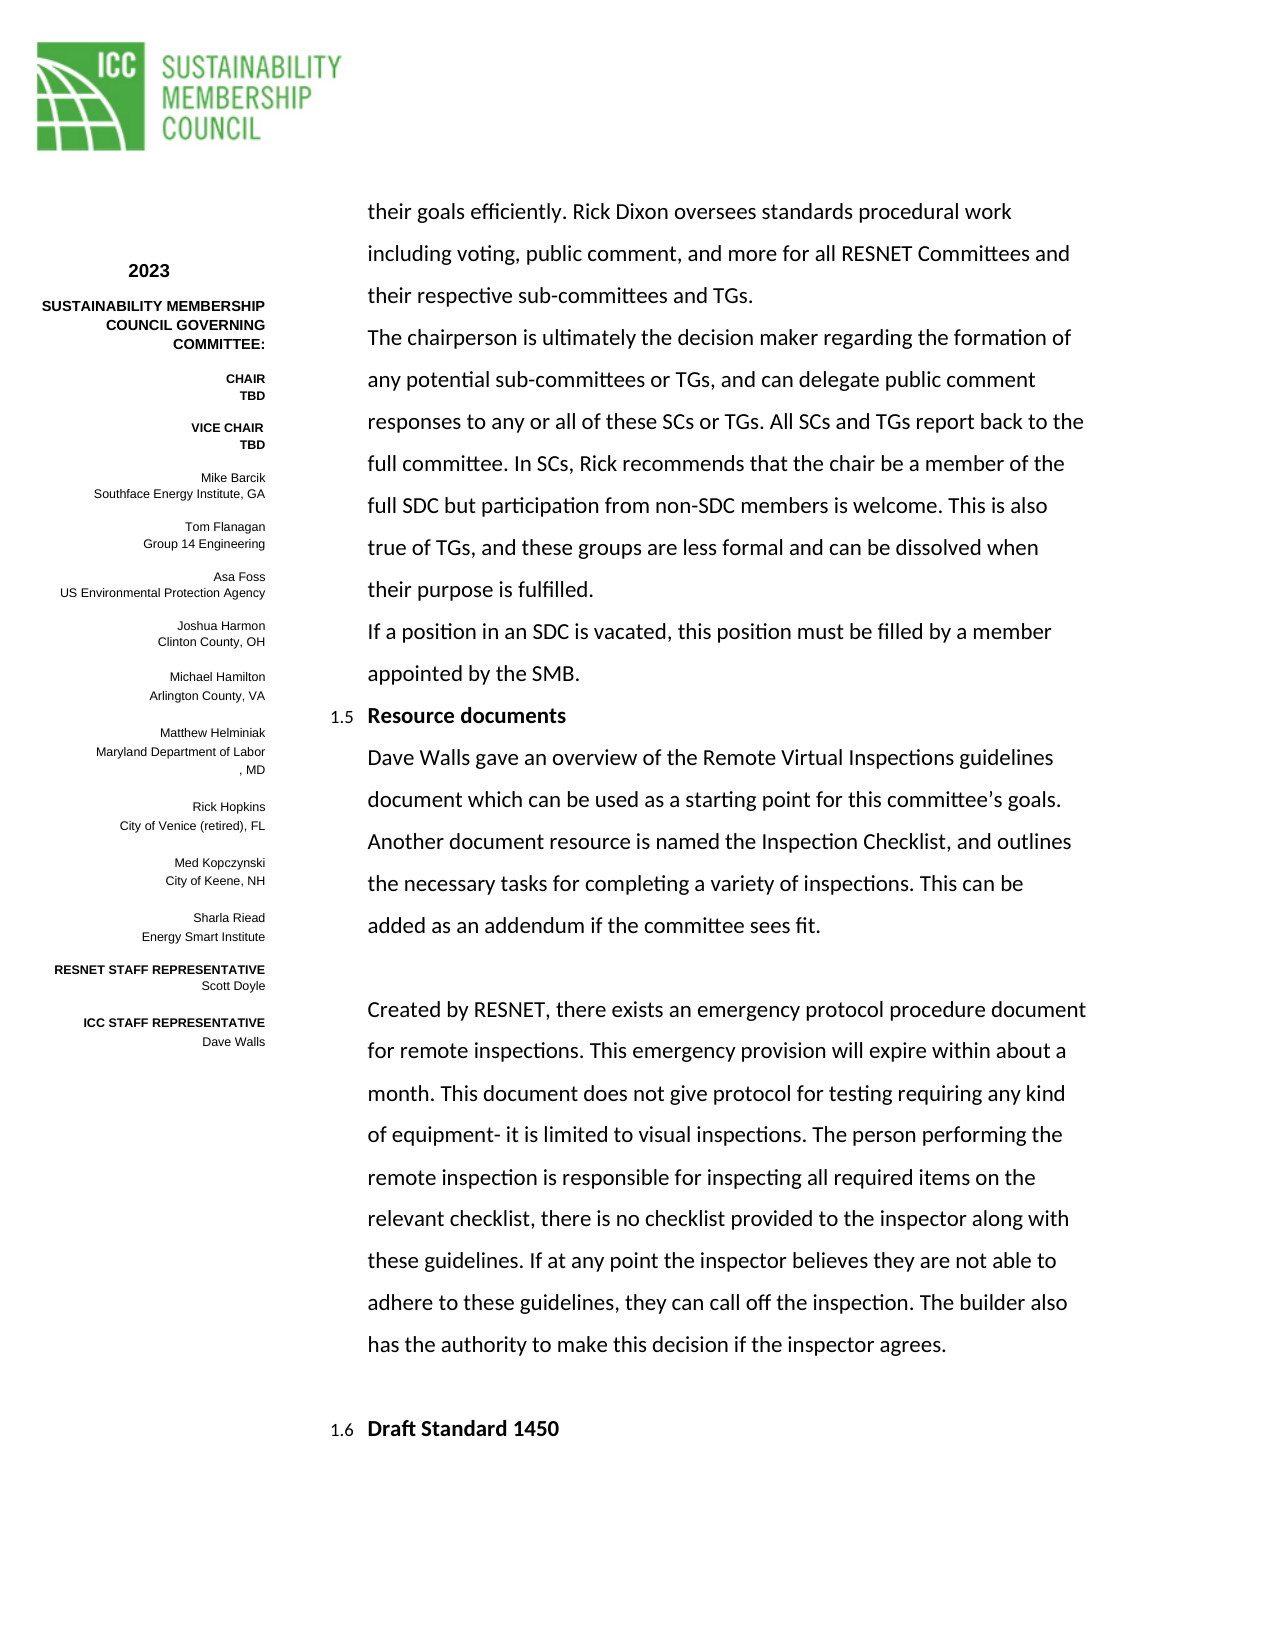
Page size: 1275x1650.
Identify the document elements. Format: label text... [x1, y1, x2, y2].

list Another document resource is named the Inspection Checklist, and outlines the necessary tasks for completing a variety of inspections. This can be added as an addendum if the committee sees fit. [367, 827, 1087, 939]
list If a position in an SDC is vacated, this position must be filled by a member appointed by the SMB. [367, 617, 1087, 687]
list Draft Standard 1450 [330, 1414, 1087, 1442]
list Resource documents [330, 701, 1087, 729]
list Dave Walls gave an overview of the Remote Virtual Inspections guidelines document which can be used as a starting point for this committee’s goals. [367, 743, 1087, 813]
picture [27, 32, 352, 161]
list The chairperson is ultimately the decision maker regarding the formation of any potential sub-committees or TGs, and can delegate public comment responses to any or all of these SCs or TGs. All SCs and TGs report back to the full committee. In SCs, Rick recommends that the chair be a member of the full SDC but participation from non-SDC members is welcome. This is also true of TGs, and these groups are less formal and can be dissolved when their purpose is fulfilled. [367, 323, 1087, 603]
list Created by RESNET, there exists an emergency protocol procedure document for remote inspections. This emergency provision will expire within about a month. This document does not give protocol for testing requiring any kind of equipment- it is limited to visual inspections. The person performing the remote inspection is responsible for inspecting all required items on the relevant checklist, there is no checklist provided to the inspector along with these guidelines. If at any point the inspector believes they are not able to adhere to these guidelines, they can call off the inspection. The builder also has the authority to make this decision if the inspector agrees. [367, 995, 1087, 1358]
